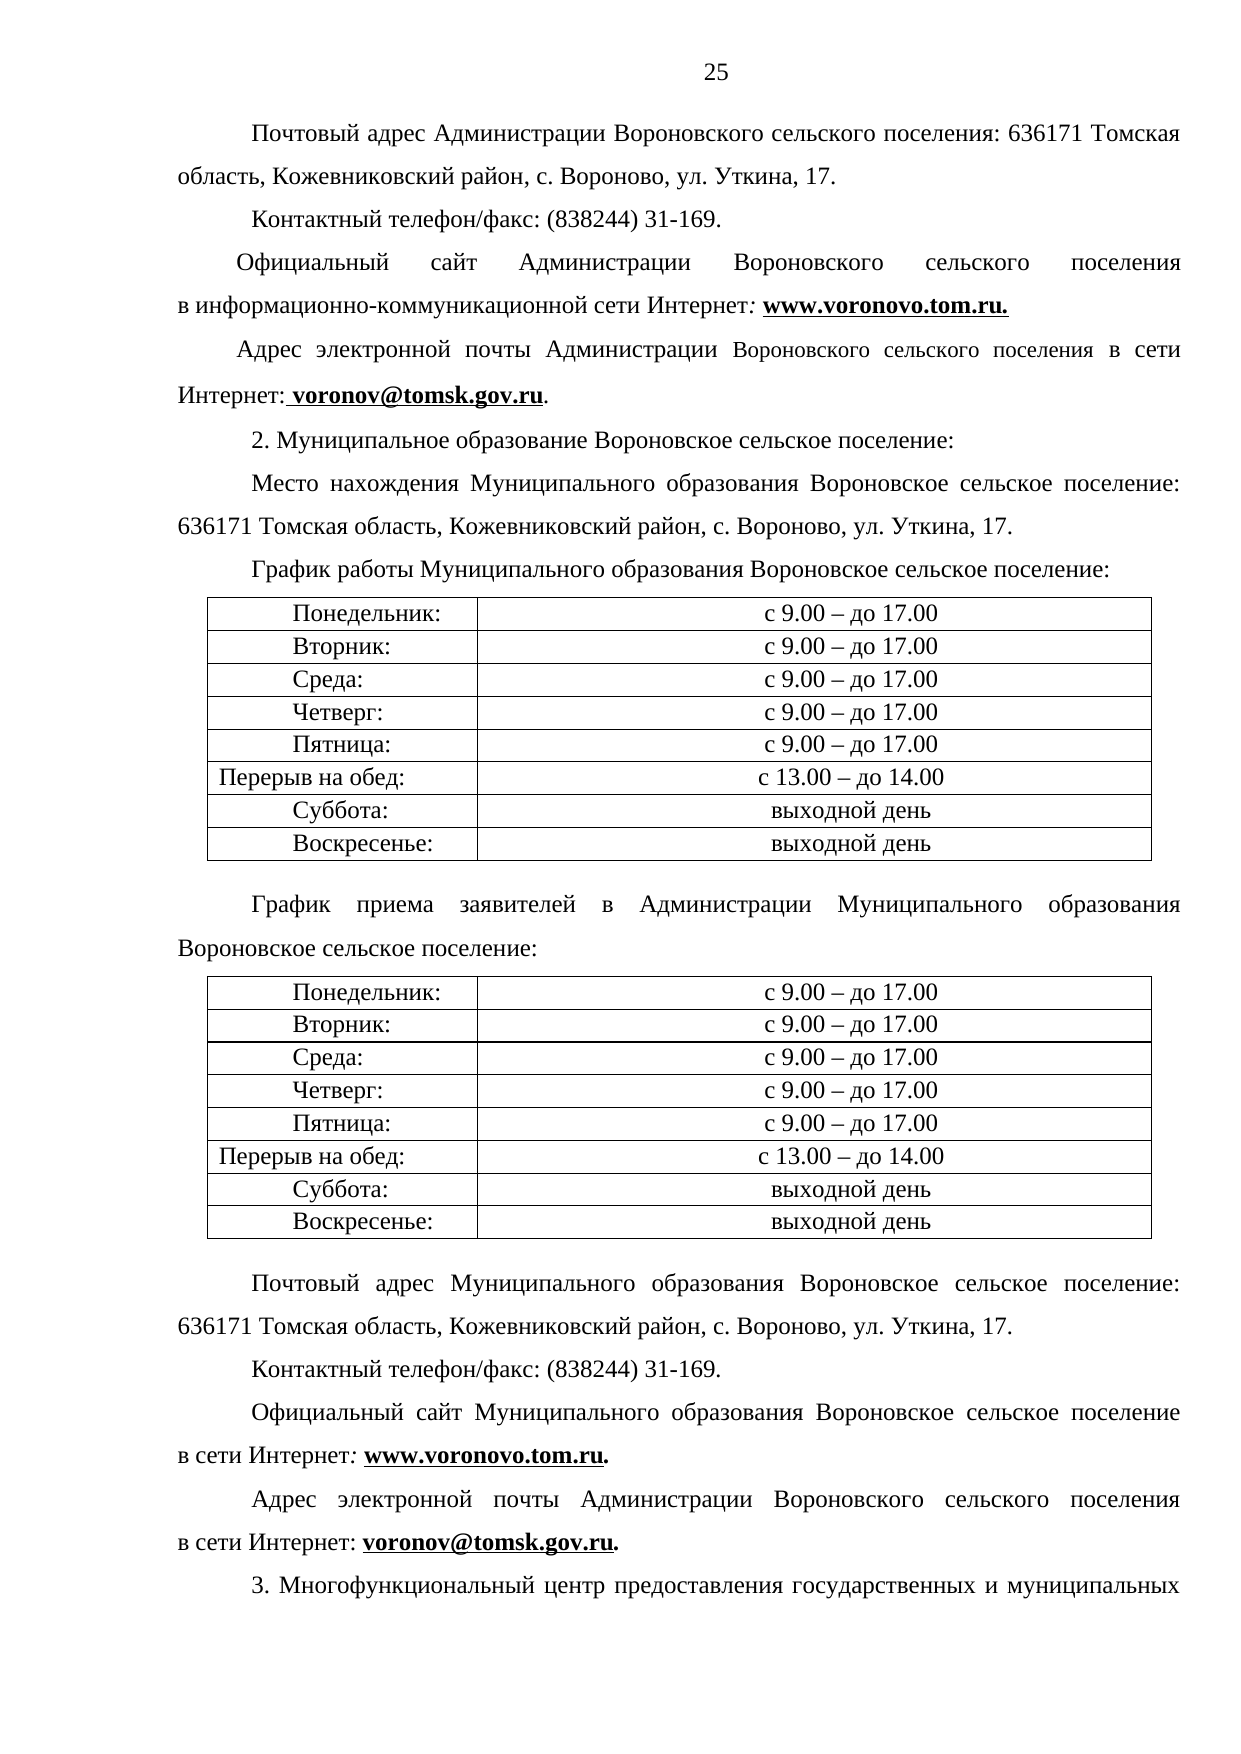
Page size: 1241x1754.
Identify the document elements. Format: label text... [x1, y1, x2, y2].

text Почтовый адрес Администрации Вороновского сельского поселения: 636171 Томская область, Кожевниковский район, с. Вороново, ул. Уткина, 17. [177, 118, 1181, 190]
table_cell с 9.00 – до 17.00 [478, 697, 1151, 728]
table_cell с 9.00 – до 17.00 [478, 631, 1151, 663]
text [177, 1570, 1181, 1599]
table_cell выходной день [478, 828, 1151, 860]
table_cell с 9.00 – до 17.00 [478, 1108, 1151, 1140]
text График работы Муниципального образования Вороновское сельское поселение: [177, 554, 1181, 583]
table_cell с 9.00 – до 17.00 [478, 1043, 1151, 1074]
table_header с 9.00 – до 17.00 [478, 977, 1151, 1008]
table_cell с 9.00 – до 17.00 [478, 1010, 1151, 1041]
table_cell Пятница: [208, 730, 477, 761]
table_cell Четверг: [208, 697, 477, 728]
text Контактный телефон/факс: (838244) 31-169. [177, 1354, 1181, 1383]
table_cell с 9.00 – до 17.00 [478, 730, 1151, 761]
text Почтовый адрес Муниципального образования Вороновское сельское поселение: 636171 Томская область, Кожевниковский район, с. Вороново, ул. Уткина, 17. [177, 1268, 1181, 1340]
table_cell выходной день [478, 1174, 1151, 1205]
text Место нахождения Муниципального образования Вороновское сельское поселение: 636171 Томская область, Кожевниковский район, с. Вороново, ул. Уткина, 17. [177, 468, 1181, 540]
table_cell Перерыв на обед: [208, 1141, 477, 1173]
table_cell Пятница: [208, 1108, 477, 1140]
table_cell Перерыв на обед: [208, 762, 477, 794]
text Адрес электронной почты Администрации Вороновского сельского поселения в сети Интернет: voronov@tomsk.gov.ru. [177, 1484, 1181, 1556]
table_cell выходной день [478, 1206, 1151, 1238]
text 2. Муниципальное образование Вороновское сельское поселение: [177, 425, 1181, 453]
table_cell с 9.00 – до 17.00 [478, 1075, 1151, 1107]
table_header Понедельник: [208, 598, 477, 630]
table_cell Суббота: [208, 795, 477, 827]
text Контактный телефон/факс: (838244) 31-169. [177, 204, 1181, 233]
text График приема заявителей в Администрации Муниципального образования Вороновское сельское поселение: [177, 889, 1181, 961]
table_cell Суббота: [208, 1174, 477, 1205]
table_cell Вторник: [208, 631, 477, 663]
text Официальный сайт Администрации Вороновского сельского поселения в информационно-коммуникационной сети Интернет: www.voronovo.tom.ru. [177, 247, 1181, 319]
table_cell Четверг: [208, 1075, 477, 1107]
table_cell с 9.00 – до 17.00 [478, 664, 1151, 696]
table_cell Воскресенье: [208, 1206, 477, 1238]
table_cell Воскресенье: [208, 828, 477, 860]
table_cell с 13.00 – до 14.00 [478, 762, 1151, 794]
table_cell с 13.00 – до 14.00 [478, 1141, 1151, 1173]
text Адрес электронной почты Администрации Вороновского сельского поселения в сети Интернет: voronov@tomsk.gov.ru. [177, 334, 1181, 409]
text Официальный сайт Муниципального образования Вороновское сельское поселение в сети Интернет: www.voronovo.tom.ru. [177, 1397, 1181, 1469]
table_header с 9.00 – до 17.00 [478, 598, 1151, 630]
table_header Понедельник: [208, 977, 477, 1008]
table_cell Вторник: [208, 1010, 477, 1041]
table_cell Среда: [208, 664, 477, 696]
table_cell Среда: [208, 1043, 477, 1074]
table_cell выходной день [478, 795, 1151, 827]
